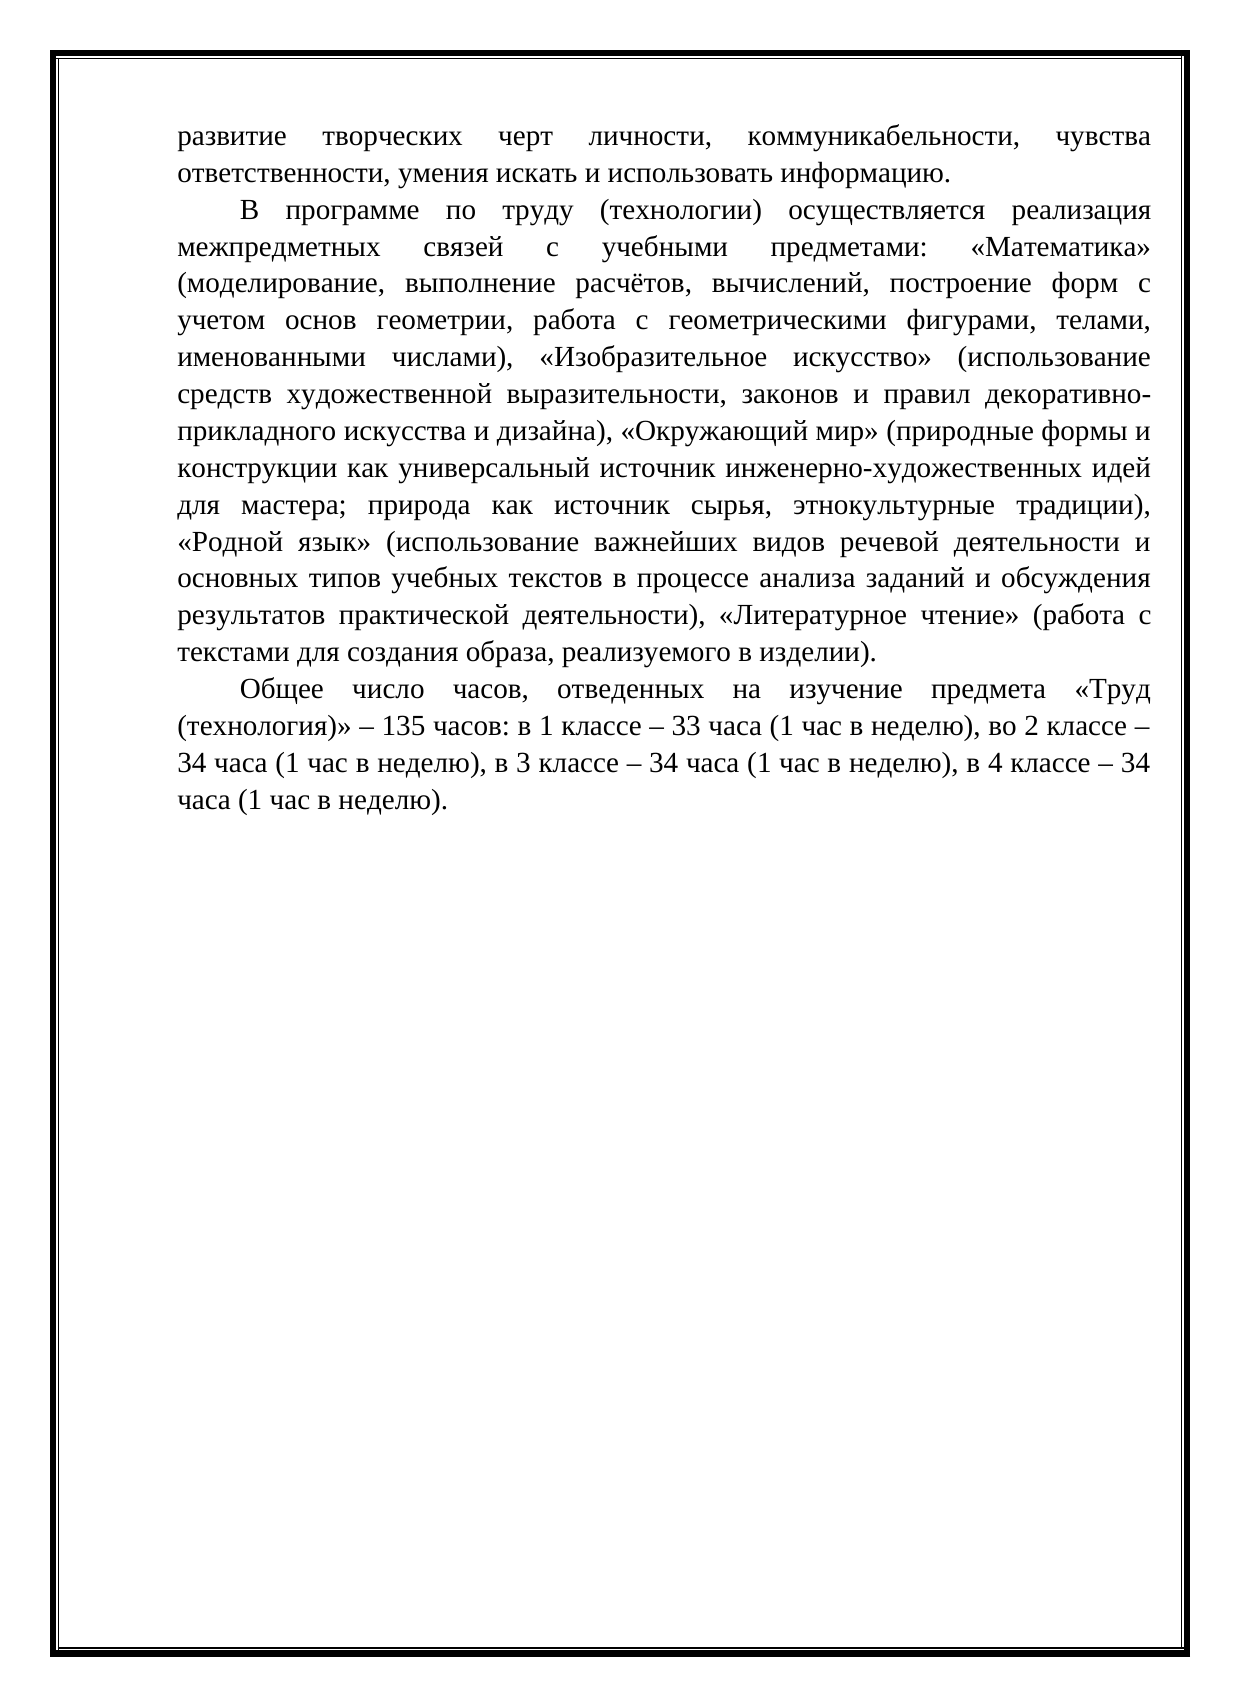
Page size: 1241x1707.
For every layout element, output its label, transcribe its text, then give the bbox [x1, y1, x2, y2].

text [177, 118, 1152, 188]
text В программе по труду (технологии) осуществляется реализация межпредметных связей с учебными предметами: «Математика» (моделирование, выполнение расчётов, вычислений, построение форм с учетом основ геометрии, работа с геометрическими фигурами, телами, именованными числами), «Изобразительное искусство» (использование средств художественной выразительности, законов и правил декоративно-прикладного искусства и дизайна), «Окружающий мир» (природные формы и конструкции как универсальный источник инженерно-художественных идей для мастера; природа как источник сырья, этнокультурные традиции), «Родной язык» (использование важнейших видов речевой деятельности и основных типов учебных текстов в процессе анализа заданий и обсуждения результатов практической деятельности), «Литературное чтение» (работа с текстами для создания образа, реализуемого в изделии). [177, 192, 1152, 668]
text Общее число часов, отведенных на изучение предмета «Труд (технология)» – 135 часов: в 1 классе – 33 часа (1 час в неделю), во 2 классе – 34 часа (1 час в неделю), в 3 классе – 34 часа (1 час в неделю), в 4 классе – 34 часа (1 час в неделю). [177, 671, 1152, 815]
